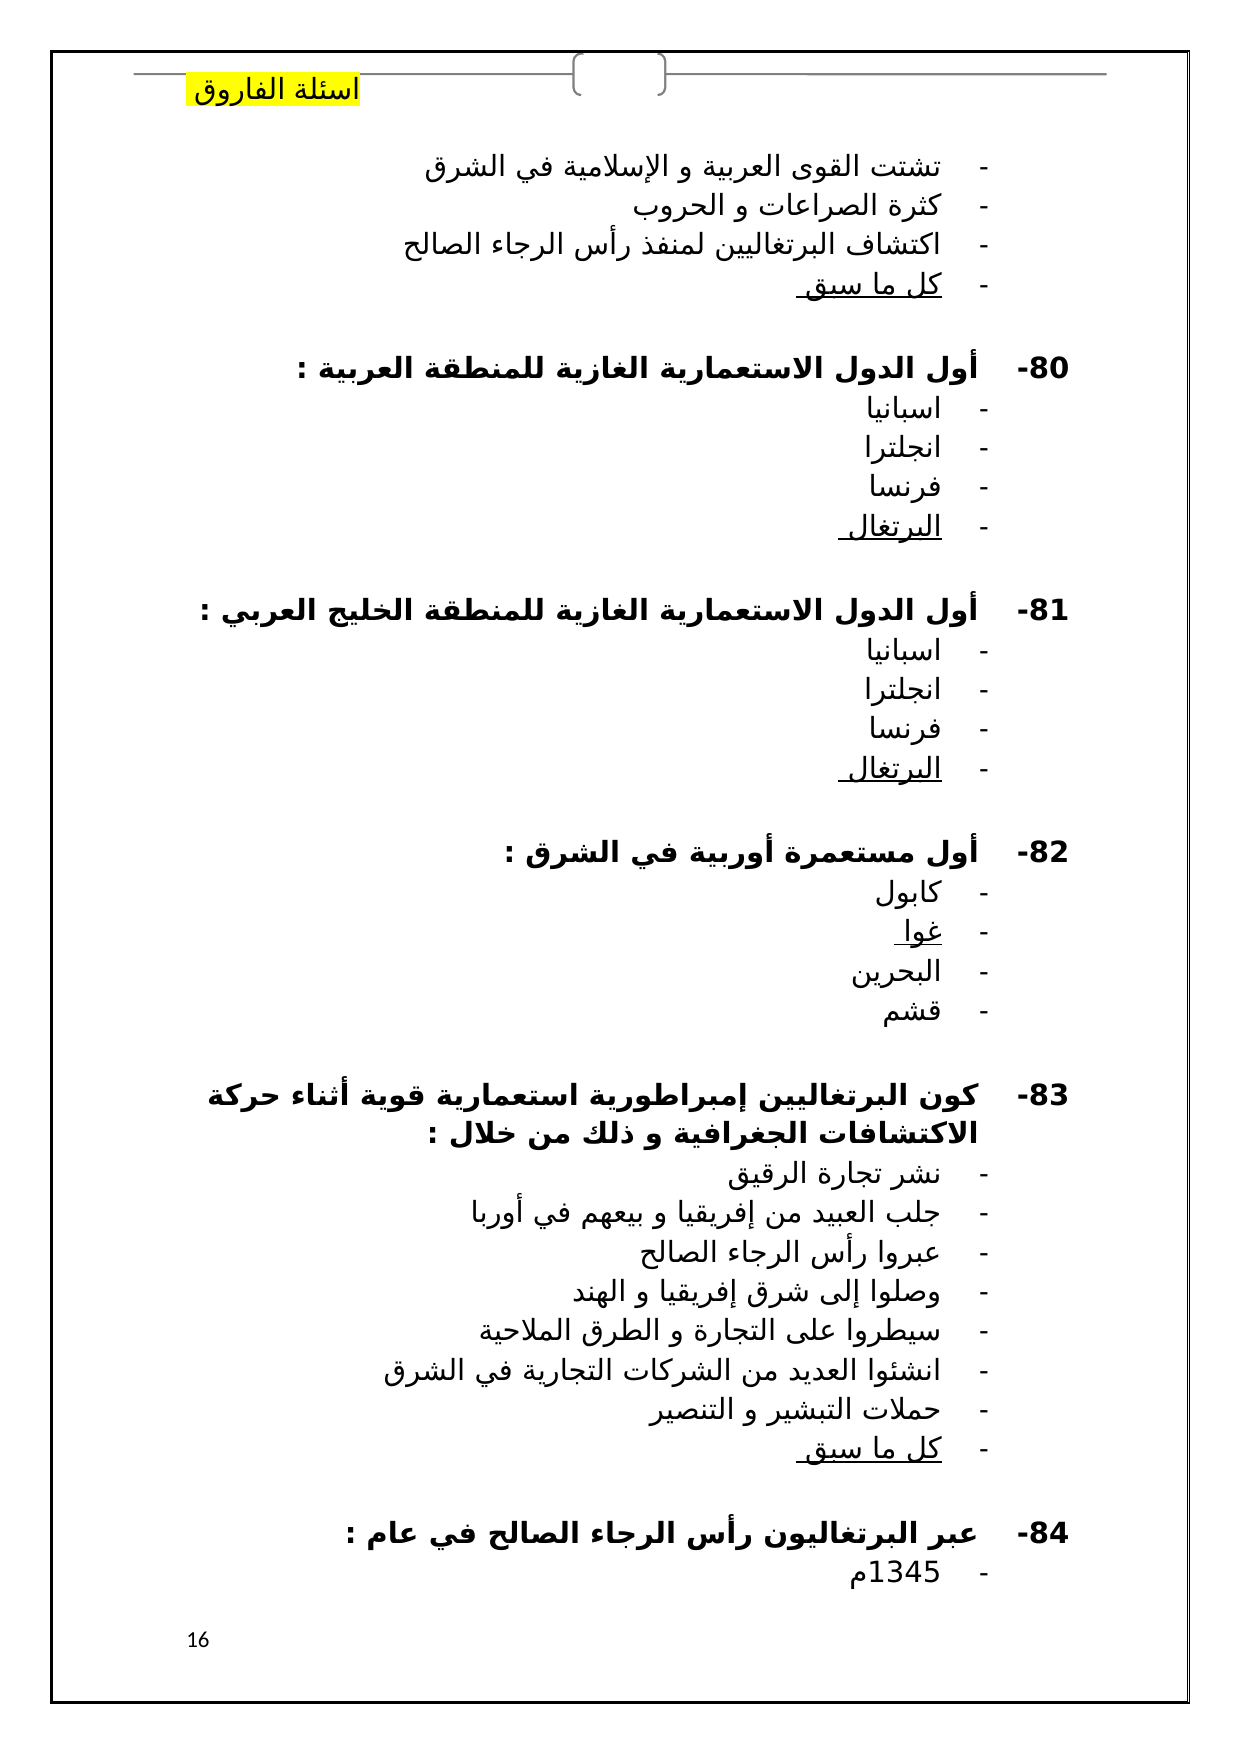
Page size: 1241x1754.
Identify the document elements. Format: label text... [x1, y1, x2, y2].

list اسبانيا [186, 633, 979, 667]
list كابول [186, 875, 979, 909]
list حملات التبشير و التنصير [186, 1392, 979, 1426]
list انشئوا العديد من الشركات التجارية في الشرق [186, 1353, 979, 1387]
list عبروا رأس الرجاء الصالح [186, 1234, 979, 1269]
list نشر تجارة الرقيق [186, 1156, 979, 1190]
list قشم [186, 993, 979, 1027]
list كون البرتغاليين إمبراطورية استعمارية قوية أثناء حركة الاكتشافات الجغرافية و ذلك من خلال : [186, 1078, 1017, 1151]
list كل ما سبق [186, 267, 979, 301]
list البرتغال [186, 509, 979, 543]
list كل ما سبق [186, 1431, 979, 1466]
list تشتت القوى العربية و الإسلامية في الشرق [186, 148, 979, 183]
list اسبانيا [186, 391, 979, 425]
list فرنسا [186, 711, 979, 746]
list سيطروا على التجارة و الطرق الملاحية [186, 1313, 979, 1348]
list اكتشاف البرتغاليين لمنفذ رأس الرجاء الصالح [186, 227, 979, 262]
list أول الدول الاستعمارية الغازية للمنطقة العربية : [186, 352, 1017, 386]
list جلب العبيد من إفريقيا و بيعهم في أوربا [186, 1195, 979, 1229]
list غوا [186, 914, 979, 948]
list انجلترا [186, 430, 979, 464]
list البحرين [186, 953, 979, 988]
list عبر البرتغاليون رأس الرجاء الصالح في عام : [186, 1516, 1017, 1550]
list 1345م [186, 1555, 979, 1590]
list وصلوا إلى شرق إفريقيا و الهند [186, 1274, 979, 1308]
list أول مستعمرة أوربية في الشرق : [186, 836, 1017, 870]
list البرتغال [186, 751, 979, 785]
list كثرة الصراعات و الحروب [186, 188, 979, 222]
list انجلترا [186, 672, 979, 706]
list فرنسا [186, 469, 979, 504]
list أول الدول الاستعمارية الغازية للمنطقة الخليج العربي : [186, 594, 1017, 628]
